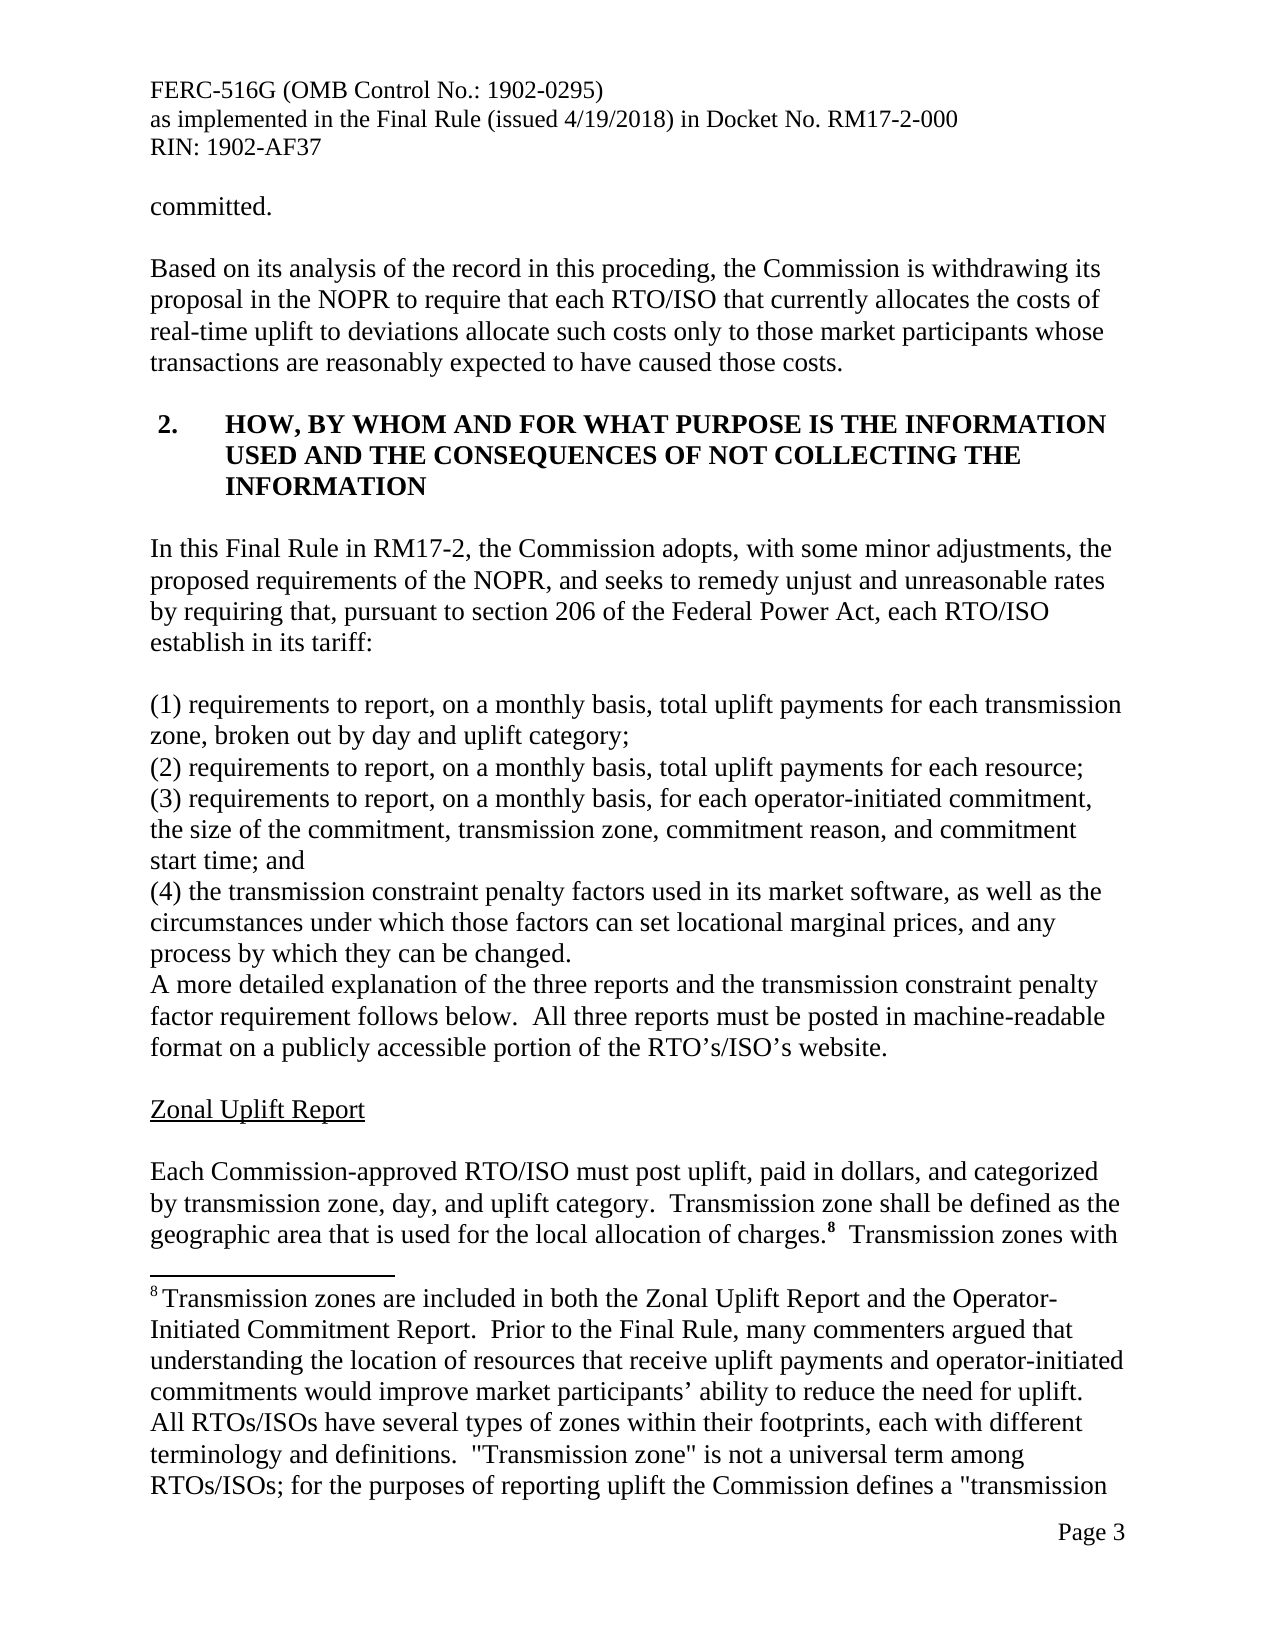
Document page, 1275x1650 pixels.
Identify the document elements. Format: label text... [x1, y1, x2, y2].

list In this Final Rule in RM17-2, the Commission adopts, with some minor adjustments, the proposed requirements of the NOPR, and seeks to remedy unjust and unreasonable rates by requiring that, pursuant to section 206 of the Federal Power Act, each RTO/ISO establish in its tariff: [150, 533, 1125, 657]
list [150, 1156, 1125, 1249]
list (3) requirements to report, on a monthly basis, for each operator-initiated commitment, the size of the commitment, transmission zone, commitment reason, and commitment start time; and [150, 782, 1125, 875]
text Based on its analysis of the record in this proceding, the Commission is withdrawing its proposal in the NOPR to require that each RTO/ISO that currently allocates the costs of real-time uplift to deviations allocate such costs only to those market participants whose transactions are reasonably expected to have caused those costs. [150, 252, 1125, 377]
list A more detailed explanation of the three reports and the transmission constraint penalty factor requirement follows below. All three reports must be posted in machine-readable format on a publicly accessible portion of the RTO’s/ISO’s website. [150, 969, 1125, 1062]
list (2) requirements to report, on a monthly basis, total uplift payments for each resource; [150, 751, 1125, 782]
list (1) requirements to report, on a monthly basis, total uplift payments for each transmission zone, broken out by day and uplift category; [150, 688, 1125, 751]
list Zonal Uplift Report [150, 1093, 1125, 1124]
list (4) the transmission constraint penalty factors used in its market software, as well as the circumstances under which those factors can set locational marginal prices, and any process by which they can be changed. [150, 875, 1125, 969]
list HOW, BY WHOM AND FOR WHAT PURPOSE IS THE INFORMATION USED AND THE CONSEQUENCES OF NOT COLLECTING THE INFORMATION [157, 408, 1125, 501]
